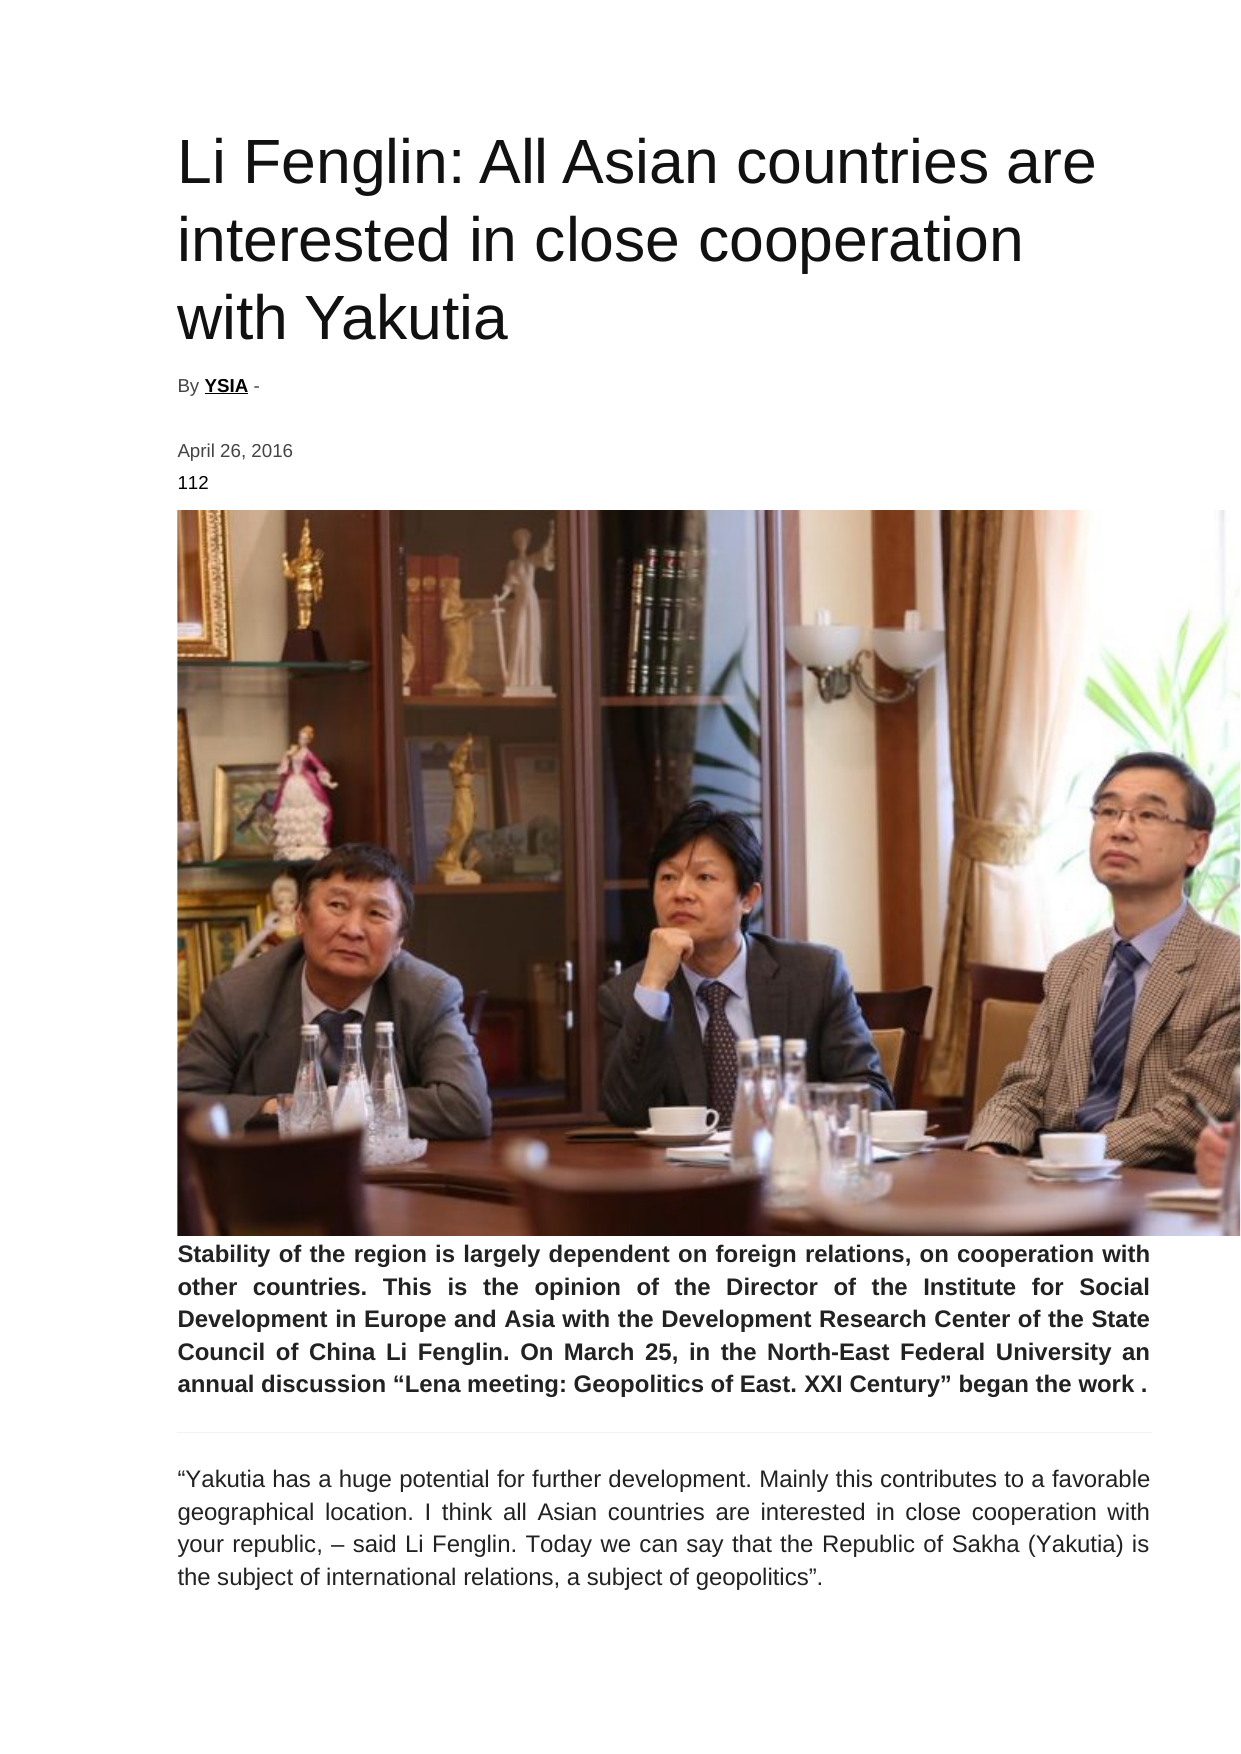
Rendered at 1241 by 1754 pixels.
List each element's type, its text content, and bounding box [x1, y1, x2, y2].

text April 26, 2016 [177, 428, 1152, 461]
text By YSIA - [177, 363, 1152, 396]
text Li Fenglin: All Asian countries are interested in close cooperation with Yakutia [177, 118, 1152, 352]
text 112 [177, 461, 1152, 493]
picture [177, 510, 1241, 1236]
text Stability of the region is largely dependent on foreign relations, on cooperation with other countries. This is the opinion of the Director of the Institute for Social Development in Europe and Asia with the Development Research Center of the State Council of China Li Fenglin. On March 25, in the North-East Federal University an annual discussion “Lena meeting: Geopolitics of East. XXI Century” began the work . [177, 1236, 1152, 1398]
text “Yakutia has a huge potential for further development. Mainly this contributes to a favorable geographical location. I think all Asian countries are interested in close cooperation with your republic, – said Li Fenglin. Today we can say that the Republic of Sakha (Yakutia) is the subject of international relations, a subject of geopolitics”. [177, 1460, 1152, 1590]
